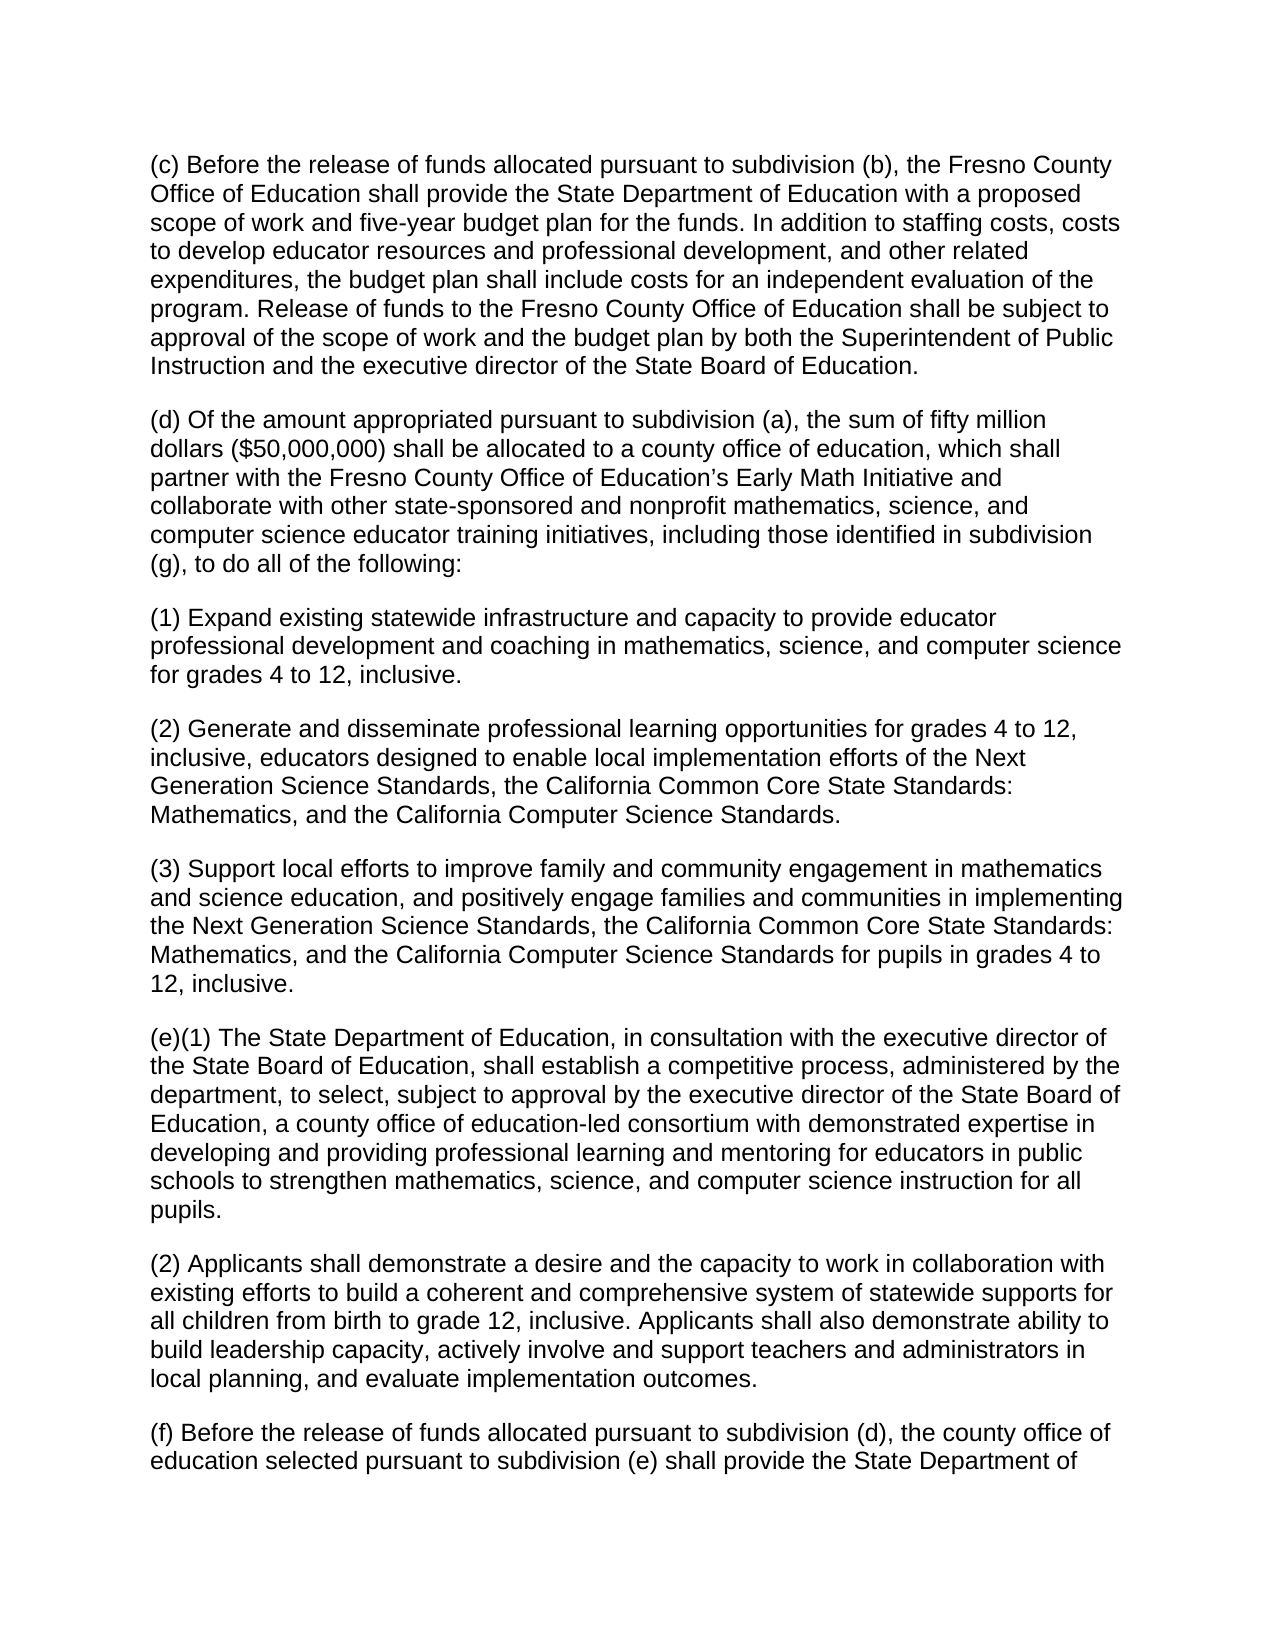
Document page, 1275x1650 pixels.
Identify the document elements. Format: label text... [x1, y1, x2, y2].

text (1) Expand existing statewide infrastructure and capacity to provide educator professional development and coaching in mathematics, science, and computer science for grades 4 to 12, inclusive. [150, 602, 1125, 689]
text (d) Of the amount appropriated pursuant to subdivision (a), the sum of fifty million dollars ($50,000,000) shall be allocated to a county office of education, which shall partner with the Fresno County Office of Education’s Early Math Initiative and collaborate with other state-sponsored and nonprofit mathematics, science, and computer science educator training initiatives, including those identified in subdivision (g), to do all of the following: [150, 405, 1125, 577]
text (2) Generate and disseminate professional learning opportunities for grades 4 to 12, inclusive, educators designed to enable local implementation efforts of the Next Generation Science Standards, the California Common Core State Standards: Mathematics, and the California Computer Science Standards. [150, 714, 1125, 829]
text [150, 1417, 1125, 1475]
text (e)(1) The State Department of Education, in consultation with the executive director of the State Board of Education, shall establish a competitive process, administered by the department, to select, subject to approval by the executive director of the State Board of Education, a county office of education-led consortium with demonstrated expertise in developing and providing professional learning and mentoring for educators in public schools to strengthen mathematics, science, and computer science instruction for all pupils. [150, 1022, 1125, 1224]
text (c) Before the release of funds allocated pursuant to subdivision (b), the Fresno County Office of Education shall provide the State Department of Education with a proposed scope of work and five-year budget plan for the funds. In addition to staffing costs, costs to develop educator resources and professional development, and other related expenditures, the budget plan shall include costs for an independent evaluation of the program. Release of funds to the Fresno County Office of Education shall be subject to approval of the scope of work and the budget plan by both the Superintendent of Public Instruction and the executive director of the State Board of Education. [150, 150, 1125, 380]
text (3) Support local efforts to improve family and community engagement in mathematics and science education, and positively engage families and communities in implementing the Next Generation Science Standards, the California Common Core State Standards: Mathematics, and the California Computer Science Standards for pupils in grades 4 to 12, inclusive. [150, 854, 1125, 997]
text (2) Applicants shall demonstrate a desire and the capacity to work in collaboration with existing efforts to build a coherent and comprehensive system of statewide supports for all children from birth to grade 12, inclusive. Applicants shall also demonstrate ability to build leadership capacity, actively involve and support teachers and administrators in local planning, and evaluate implementation outcomes. [150, 1249, 1125, 1392]
